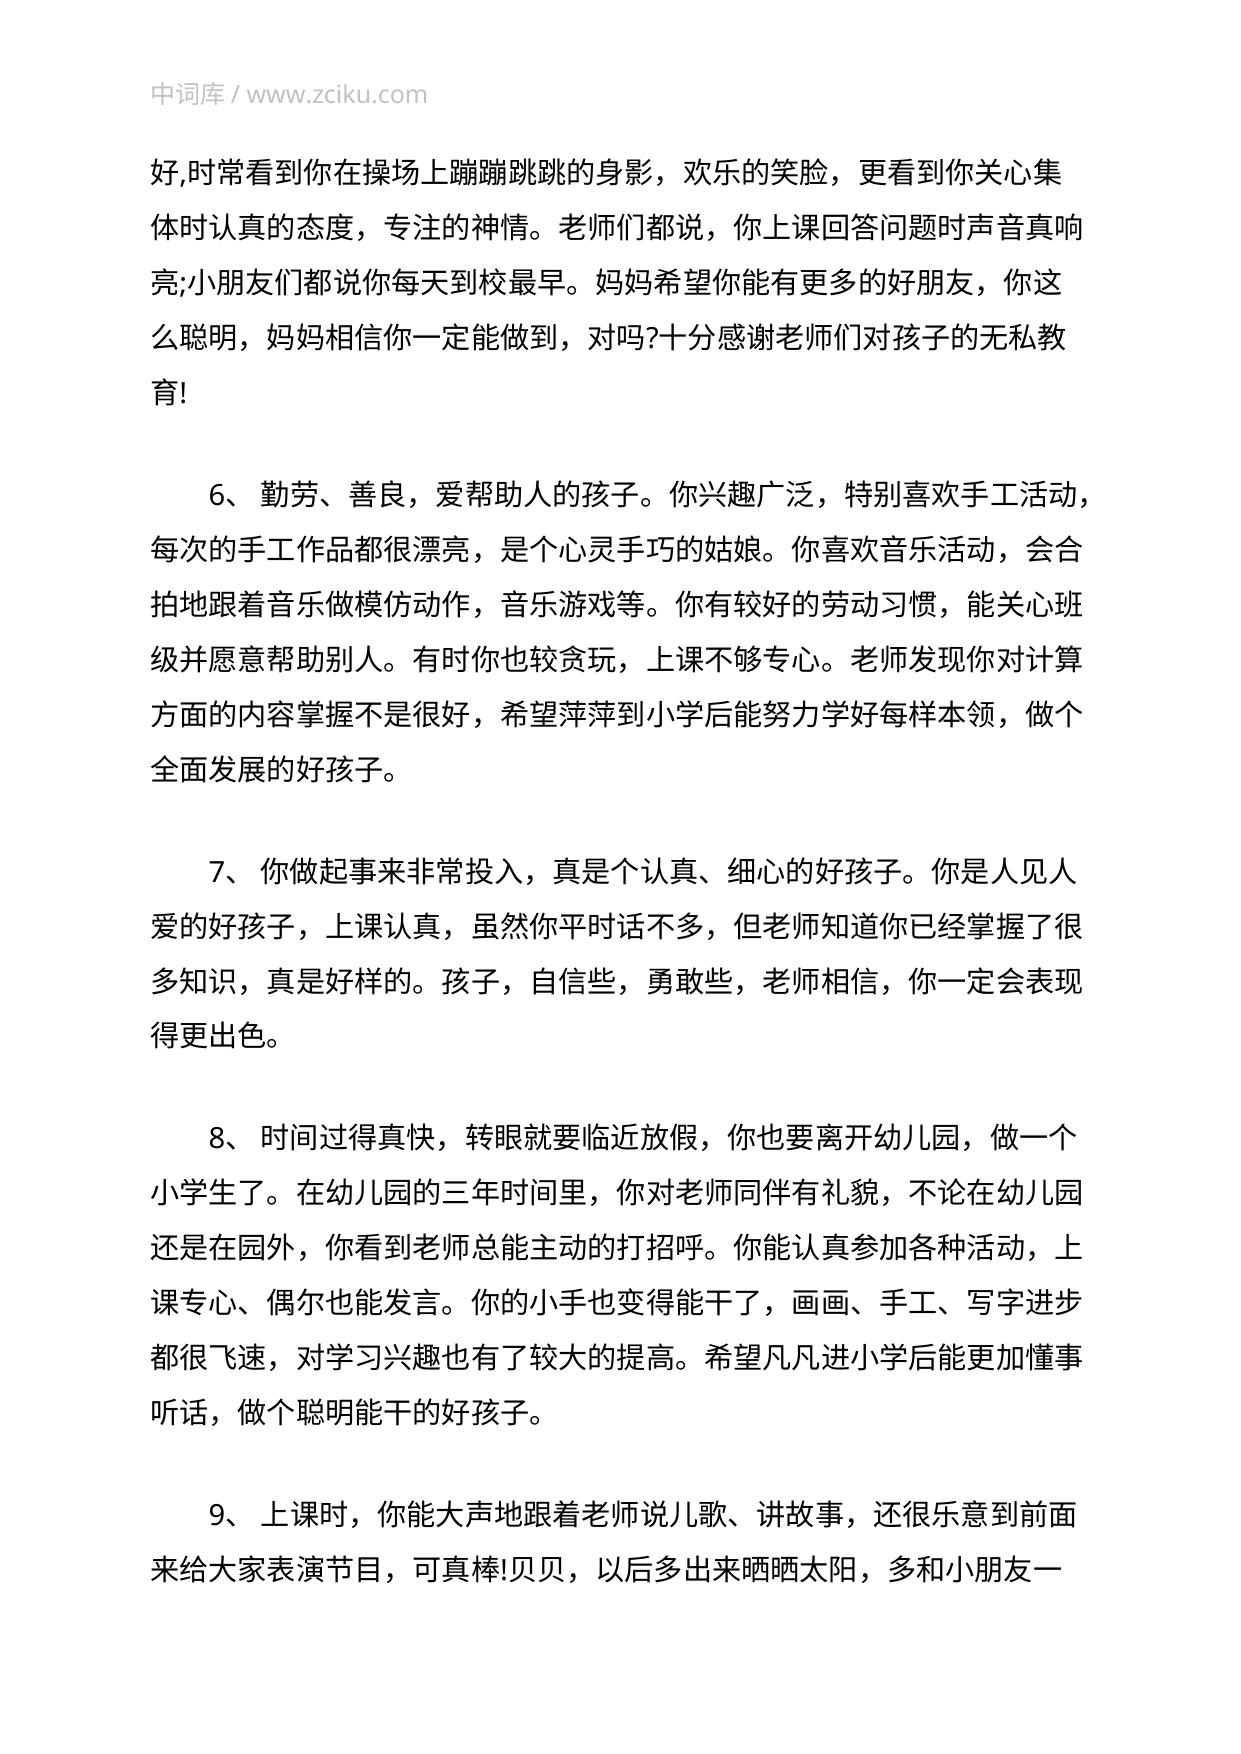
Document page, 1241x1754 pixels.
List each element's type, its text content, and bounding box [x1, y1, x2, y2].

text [150, 1491, 1090, 1588]
text 6、 勤劳、善良，爱帮助人的孩子。你兴趣广泛，特别喜欢手工活动，每次的手工作品都很漂亮，是个心灵手巧的姑娘。你喜欢音乐活动，会合拍地跟着音乐做模仿动作，音乐游戏等。你有较好的劳动习惯，能关心班级并愿意帮助别人。有时你也较贪玩，上课不够专心。老师发现你对计算方面的内容掌握不是很好，希望萍萍到小学后能努力学好每样本领，做个全面发展的好孩子。 [150, 472, 1090, 789]
text 8、 时间过得真快，转眼就要临近放假，你也要离开幼儿园，做一个小学生了。在幼儿园的三年时间里，你对老师同伴有礼貌，不论在幼儿园还是在园外，你看到老师总能主动的打招呼。你能认真参加各种活动，上课专心、偶尔也能发言。你的小手也变得能干了，画画、手工、写字进步都很飞速，对学习兴趣也有了较大的提高。希望凡凡进小学后能更加懂事听话，做个聪明能干的好孩子。 [150, 1115, 1090, 1432]
text 7、 你做起事来非常投入，真是个认真、细心的好孩子。你是人见人爱的好孩子，上课认真，虽然你平时话不多，但老师知道你已经掌握了很多知识，真是好样的。孩子，自信些，勇敢些，老师相信，你一定会表现得更出色。 [150, 848, 1090, 1055]
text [150, 150, 1090, 412]
